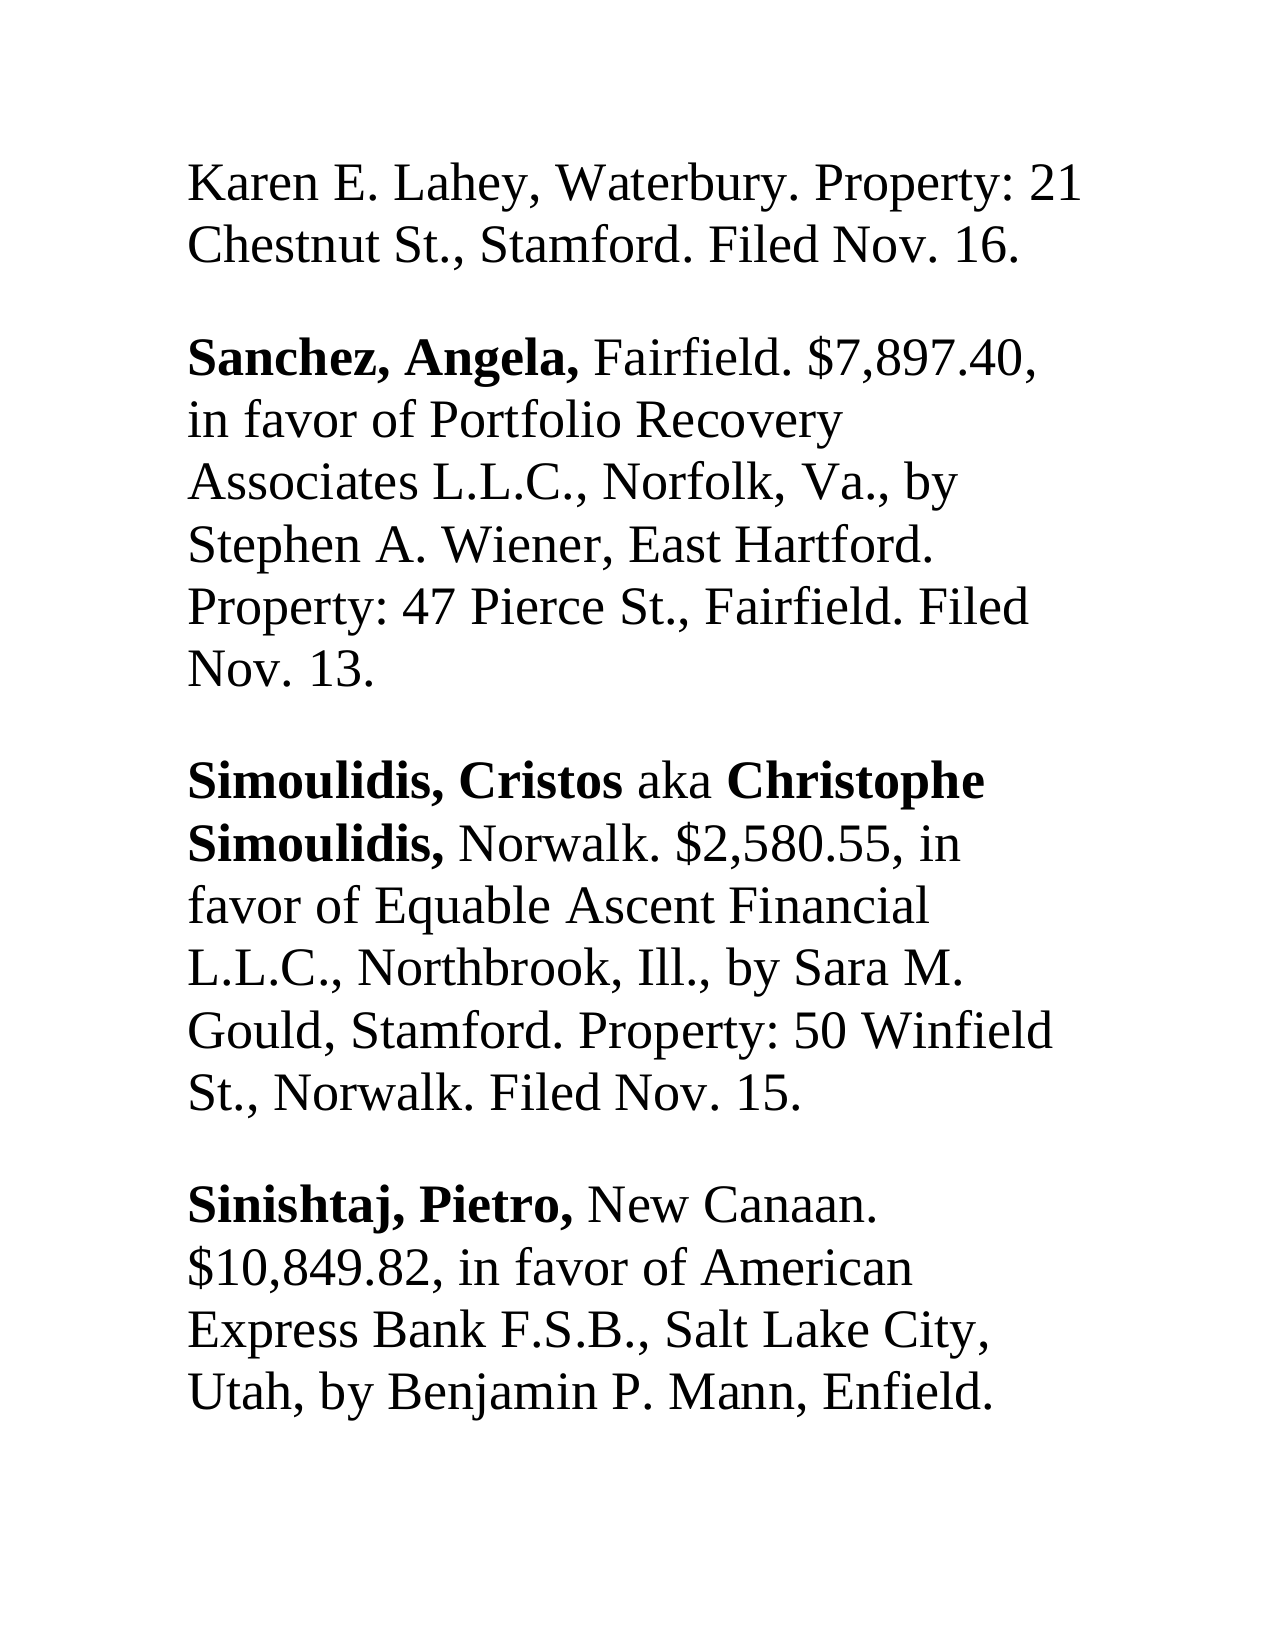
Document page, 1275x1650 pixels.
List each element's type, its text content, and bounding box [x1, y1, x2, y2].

text Simoulidis, Cristos aka Christophe Simoulidis, Norwalk. $2,580.55, in favor of Equable Ascent Financial L.L.C., Northbrook, Ill., by Sara M. Gould, Stamford. Property: 50 Winfield St., Norwalk. Filed Nov. 15. [187, 748, 1087, 1122]
text Sanchez, Angela, Fairfield. $7,897.40, in favor of Portfolio Recovery Associates L.L.C., Norfolk, Va., by Stephen A. Wiener, East Hartford. Property: 47 Pierce St., Fairfield. Filed Nov. 13. [187, 324, 1087, 698]
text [187, 150, 1087, 274]
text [187, 1172, 1087, 1421]
